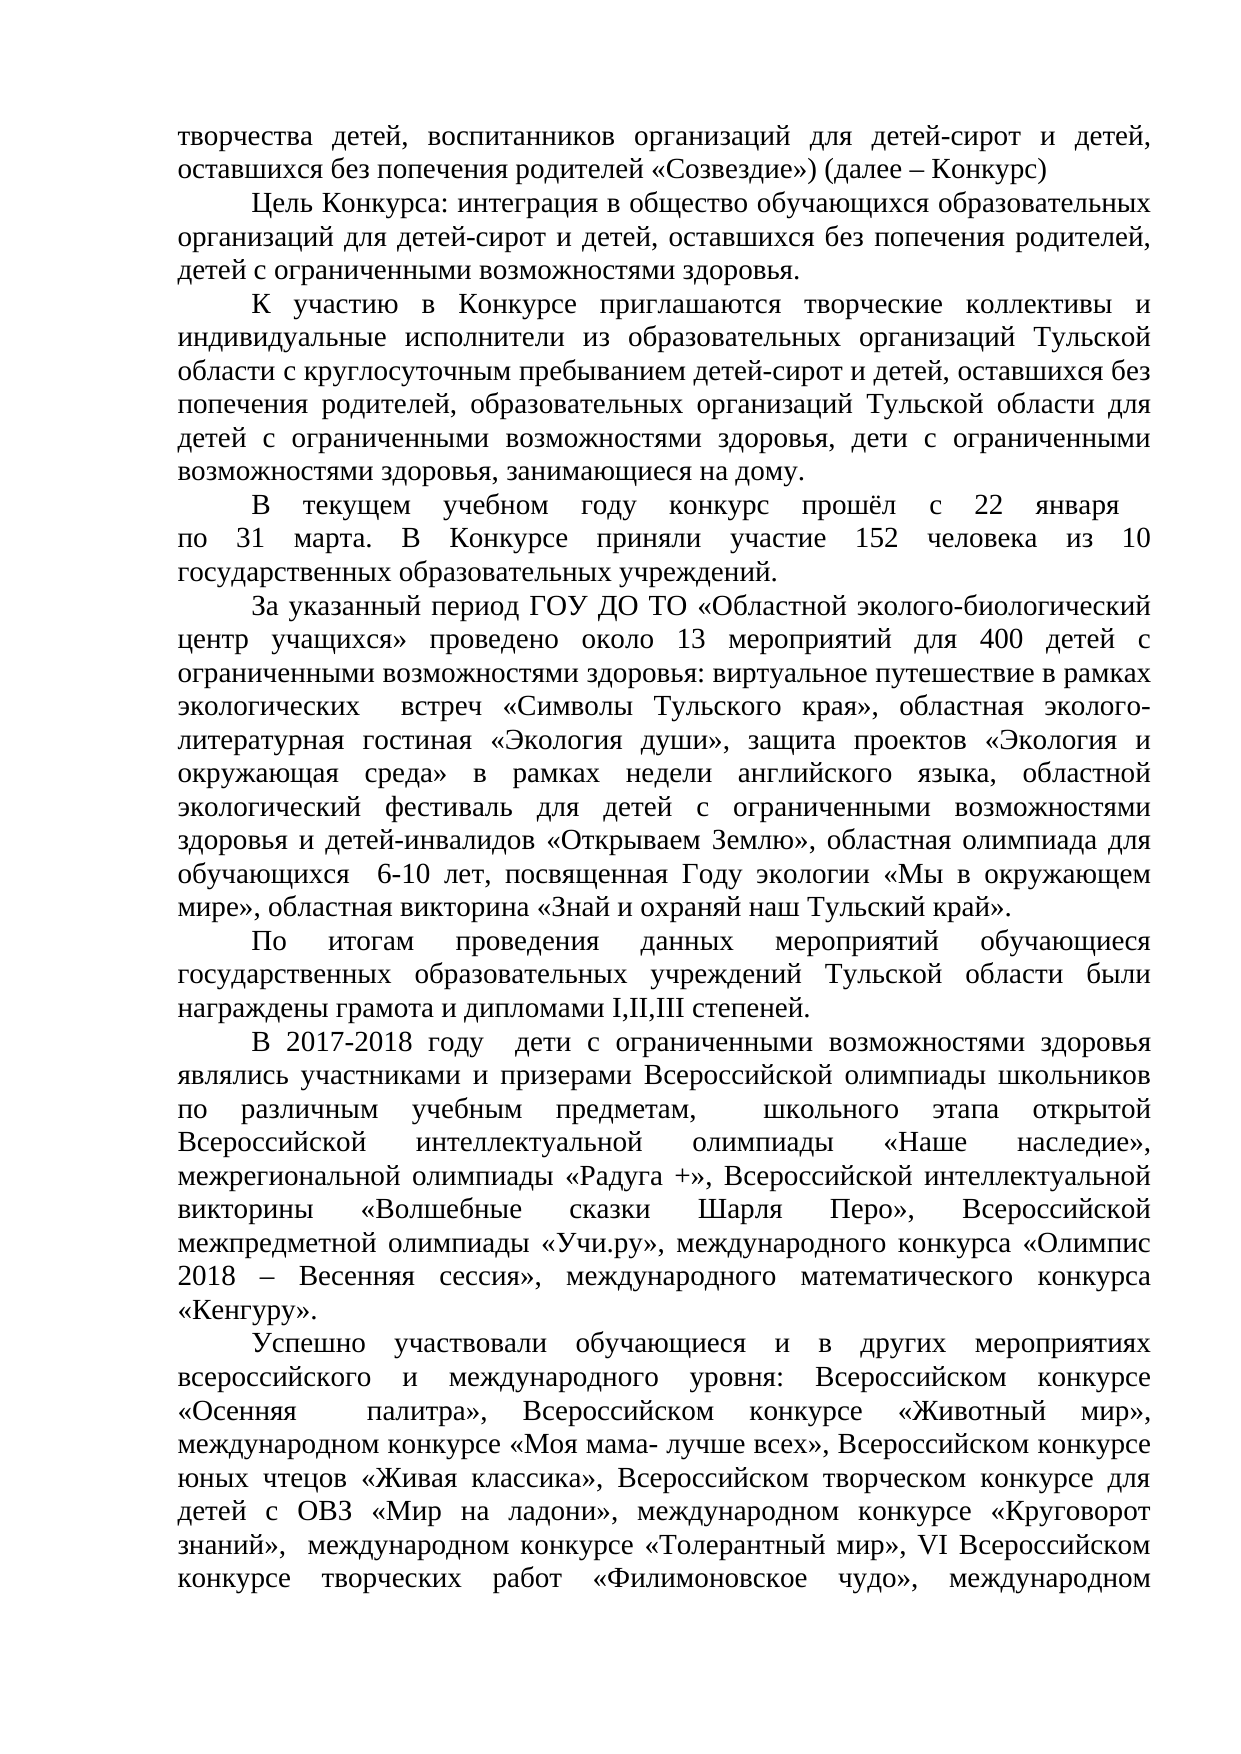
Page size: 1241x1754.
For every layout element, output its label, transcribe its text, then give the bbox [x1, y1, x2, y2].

text В текущем учебном году конкурс прошёл с 22 января по 31 марта. В Конкурсе приняли участие 152 человека из 10 государственных образовательных учреждений. [177, 487, 1152, 588]
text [177, 1326, 1152, 1594]
text Цель Конкурса: интеграция в общество обучающихся образовательных организаций для детей-сирот и детей, оставшихся без попечения родителей, детей с ограниченными возможностями здоровья. [177, 185, 1152, 286]
text В 2017-2018 году дети с ограниченными возможностями здоровья являлись участниками и призерами Всероссийской олимпиады школьников по различным учебным предметам, школьного этапа открытой Всероссийской интеллектуальной олимпиады «Наше наследие», межрегиональной олимпиады «Радуга +», Всероссийской интеллектуальной викторины «Волшебные сказки Шарля Перо», Всероссийской межпредметной олимпиады «Учи.ру», международного конкурса «Олимпис 2018 – Весенняя сессия», международного математического конкурса «Кенгуру». [177, 1024, 1152, 1326]
text К участию в Конкурсе приглашаются творческие коллективы и индивидуальные исполнители из образовательных организаций Тульской области с круглосуточным пребыванием детей-сирот и детей, оставшихся без попечения родителей, образовательных организаций Тульской области для детей с ограниченными возможностями здоровья, дети с ограниченными возможностями здоровья, занимающиеся на дому. [177, 286, 1152, 487]
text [177, 118, 1152, 185]
text За указанный период ГОУ ДО ТО «Областной эколого-биологический центр учащихся» проведено около 13 мероприятий для 400 детей с ограниченными возможностями здоровья: виртуальное путешествие в рамках экологических встреч «Символы Тульского края», областная эколого-литературная гостиная «Экология души», защита проектов «Экология и окружающая среда» в рамках недели английского языка, областной экологический фестиваль для детей с ограниченными возможностями здоровья и детей-инвалидов «Открываем Землю», областная олимпиада для обучающихся 6-10 лет, посвященная Году экологии «Мы в окружающем мире», областная викторина «Знай и охраняй наш Тульский край». [177, 588, 1152, 923]
text По итогам проведения данных мероприятий обучающиеся государственных образовательных учреждений Тульской области были награждены грамота и дипломами I,II,III степеней. [177, 923, 1152, 1024]
